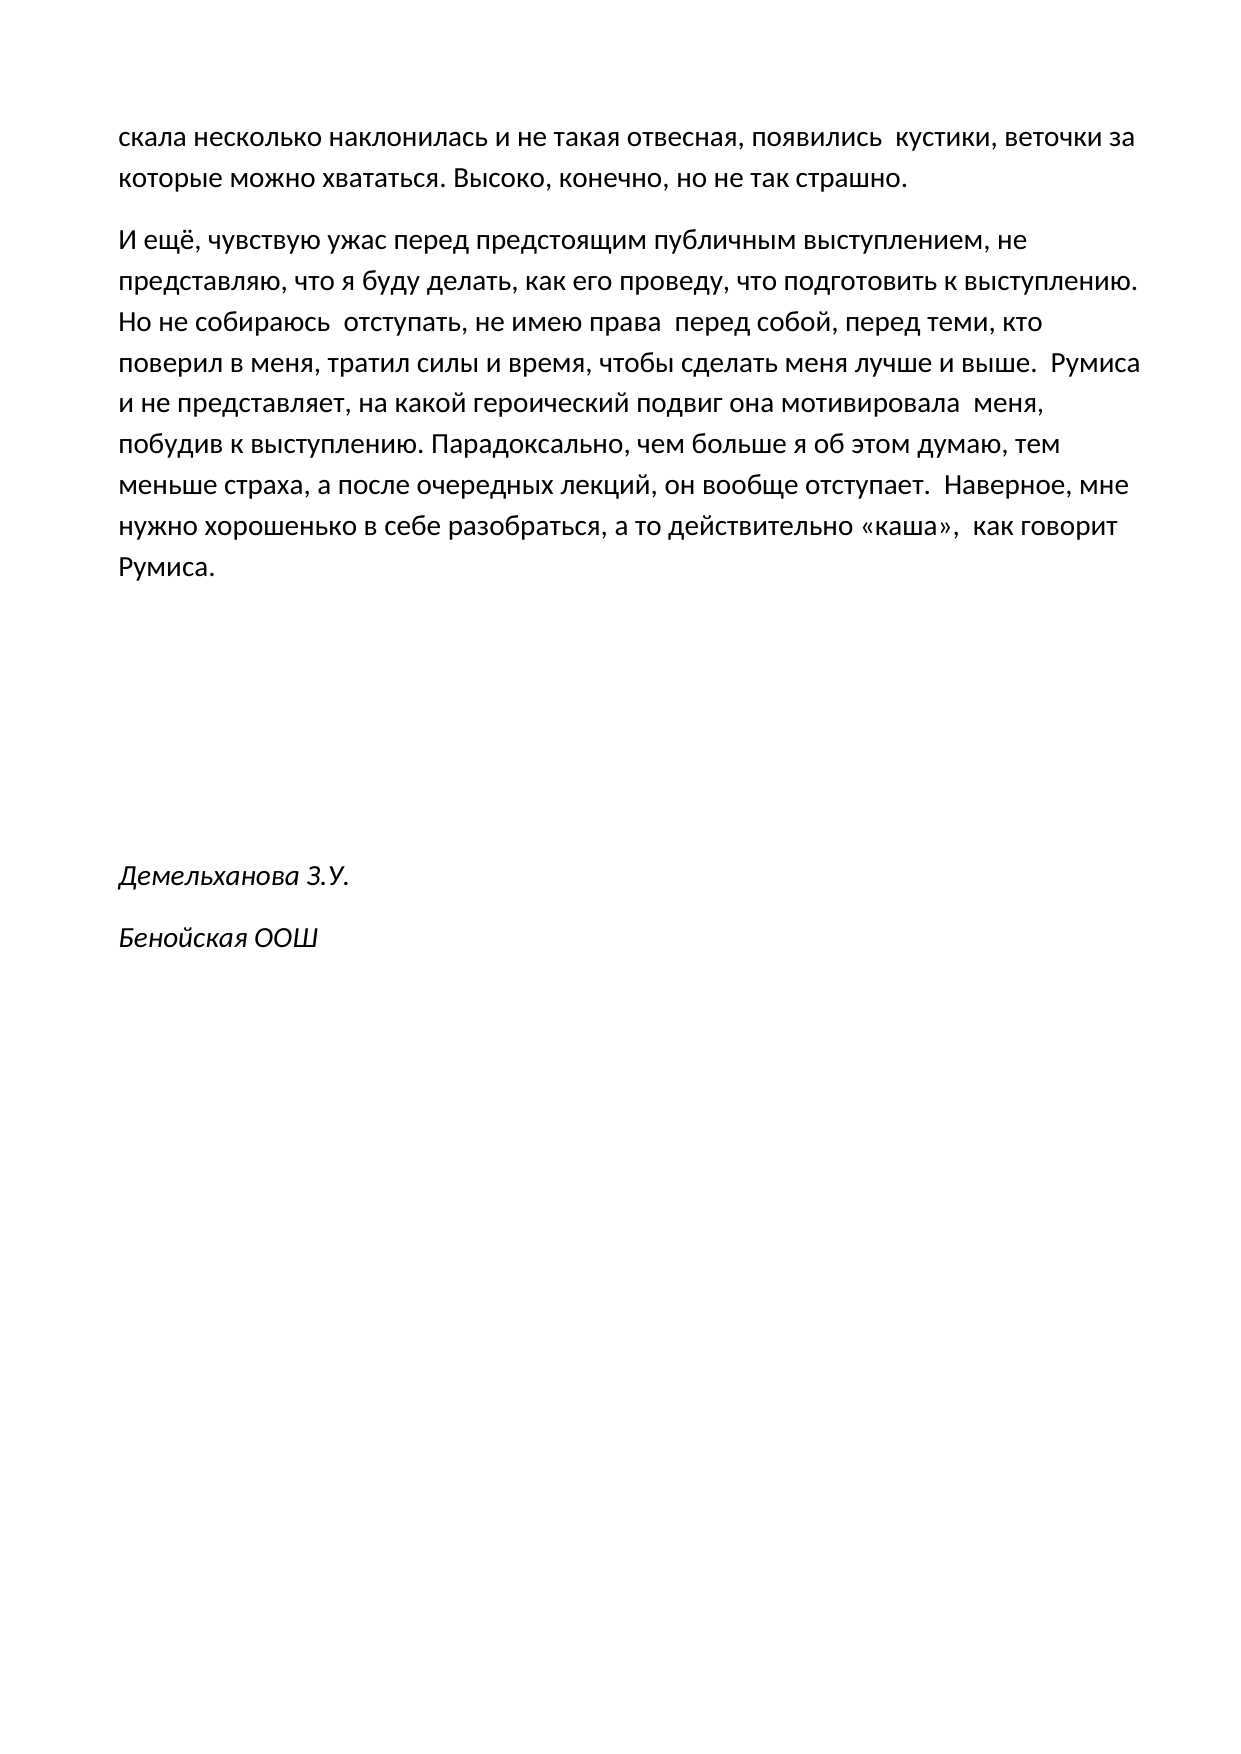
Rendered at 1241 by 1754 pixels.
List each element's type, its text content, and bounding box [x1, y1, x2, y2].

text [118, 118, 1152, 195]
text Бенойская ООШ [118, 919, 1152, 954]
text Демельханова З.У. [118, 857, 1152, 893]
text И ещё, чувствую ужас перед предстоящим публичным выступлением, не представляю, что я буду делать, как его проведу, что подготовить к выступлению. Но не собираюсь отступать, не имею права перед собой, перед теми, кто поверил в меня, тратил силы и время, чтобы сделать меня лучше и выше. Румиса и не представляет, на какой героический подвиг она мотивировала меня, побудив к выступлению. Парадоксально, чем больше я об этом думаю, тем меньше страха, а после очередных лекций, он вообще отступает. Наверное, мне нужно хорошенько в себе разобраться, а то действительно «каша», как говорит Румиса. [118, 221, 1152, 584]
